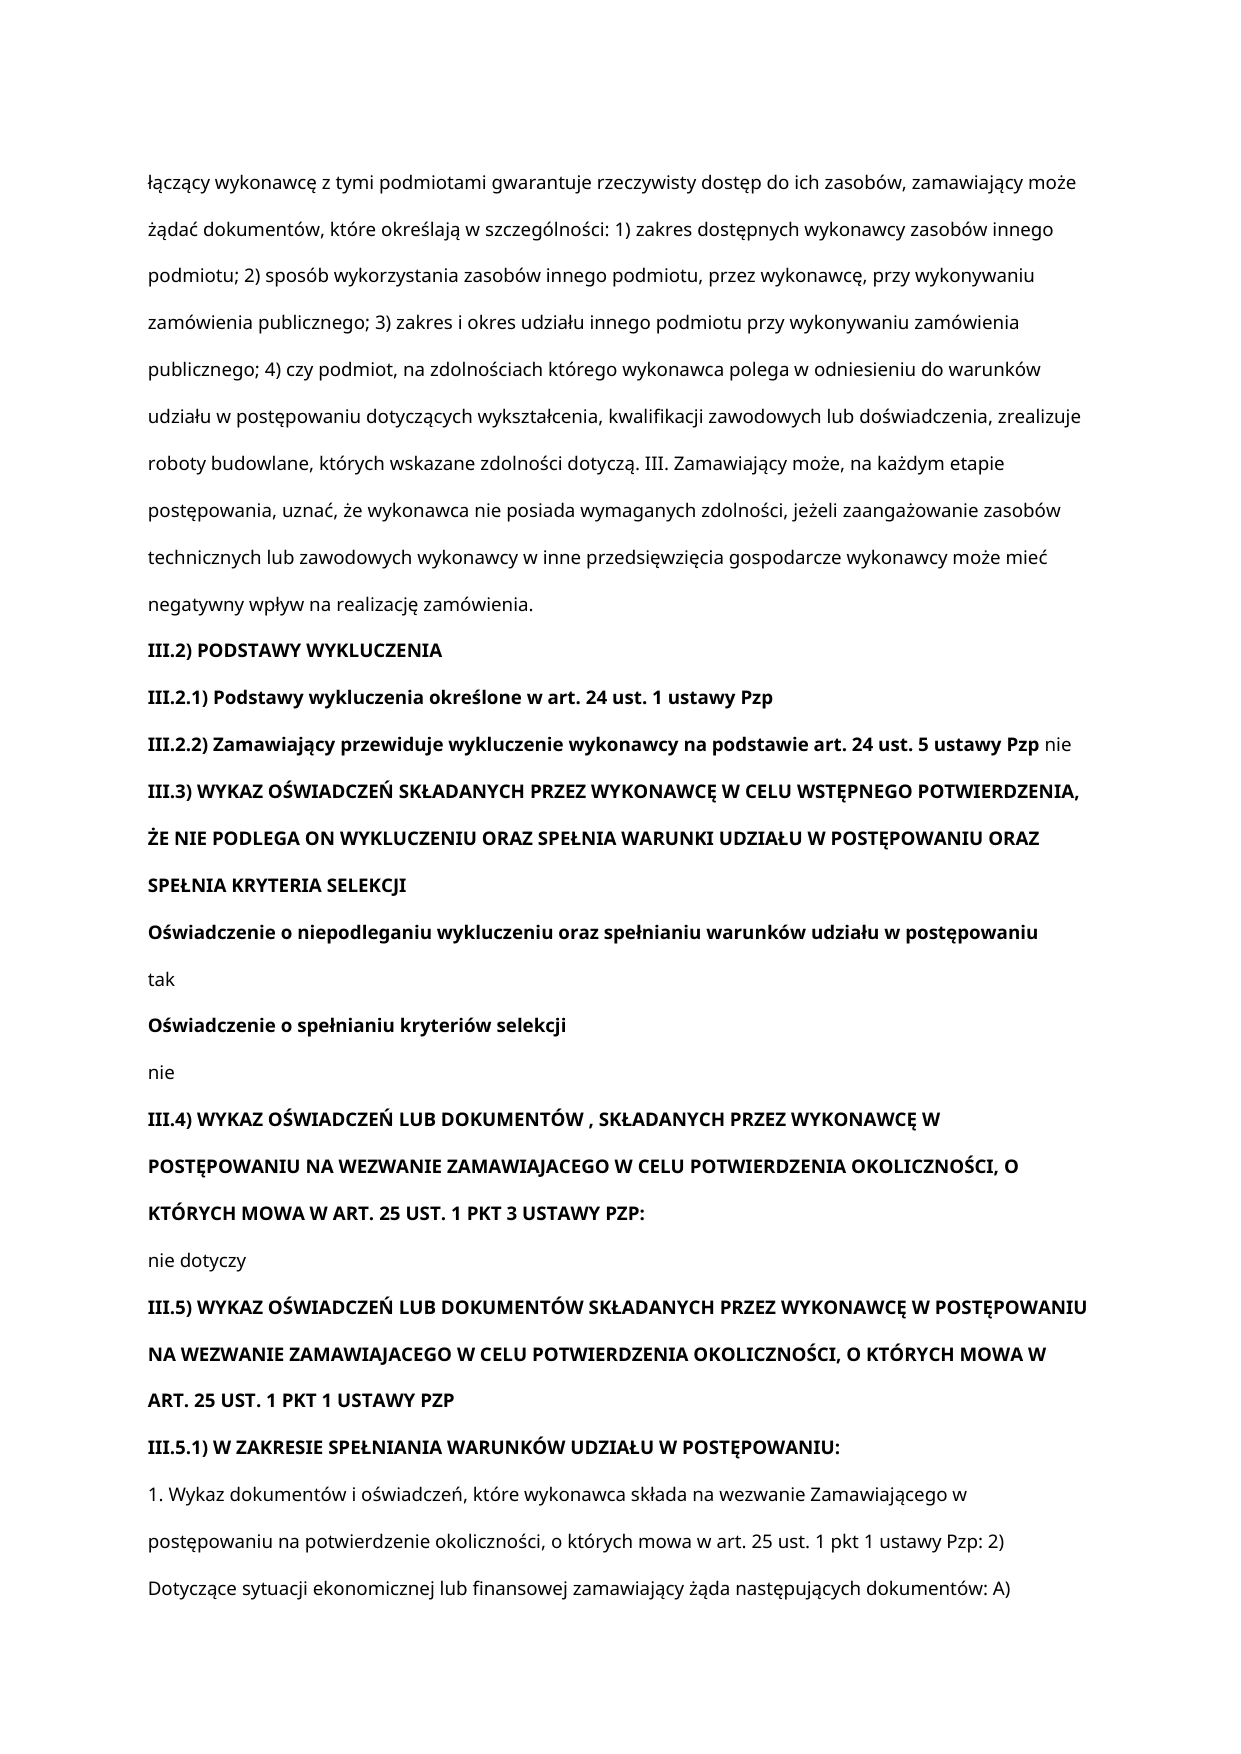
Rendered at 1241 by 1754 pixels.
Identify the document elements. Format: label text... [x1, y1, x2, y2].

text III.4) WYKAZ OŚWIADCZEŃ LUB DOKUMENTÓW , SKŁADANYCH PRZEZ WYKONAWCĘ W POSTĘPOWANIU NA WEZWANIE ZAMAWIAJACEGO W CELU POTWIERDZENIA OKOLICZNOŚCI, O KTÓRYCH MOWA W ART. 25 UST. 1 PKT 3 USTAWY PZP: [148, 1085, 1093, 1226]
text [148, 148, 1093, 616]
text III.5) WYKAZ OŚWIADCZEŃ LUB DOKUMENTÓW SKŁADANYCH PRZEZ WYKONAWCĘ W POSTĘPOWANIU NA WEZWANIE ZAMAWIAJACEGO W CELU POTWIERDZENIA OKOLICZNOŚCI, O KTÓRYCH MOWA W ART. 25 UST. 1 PKT 1 USTAWY PZP [148, 1273, 1093, 1413]
text nie dotyczy [148, 1226, 1093, 1273]
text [148, 1413, 1093, 1601]
text III.2) PODSTAWY WYKLUCZENIA [148, 616, 1093, 663]
text Oświadczenie o niepodleganiu wykluczeniu oraz spełnianiu warunków udziału w postępowaniu tak Oświadczenie o spełnianiu kryteriów selekcji nie [148, 898, 1093, 1085]
text III.2.1) Podstawy wykluczenia określone w art. 24 ust. 1 ustawy Pzp III.2.2) Zamawiający przewiduje wykluczenie wykonawcy na podstawie art. 24 ust. 5 ustawy Pzp nie [148, 663, 1093, 757]
text III.3) WYKAZ OŚWIADCZEŃ SKŁADANYCH PRZEZ WYKONAWCĘ W CELU WSTĘPNEGO POTWIERDZENIA, ŻE NIE PODLEGA ON WYKLUCZENIU ORAZ SPEŁNIA WARUNKI UDZIAŁU W POSTĘPOWANIU ORAZ SPEŁNIA KRYTERIA SELEKCJI [148, 757, 1093, 898]
